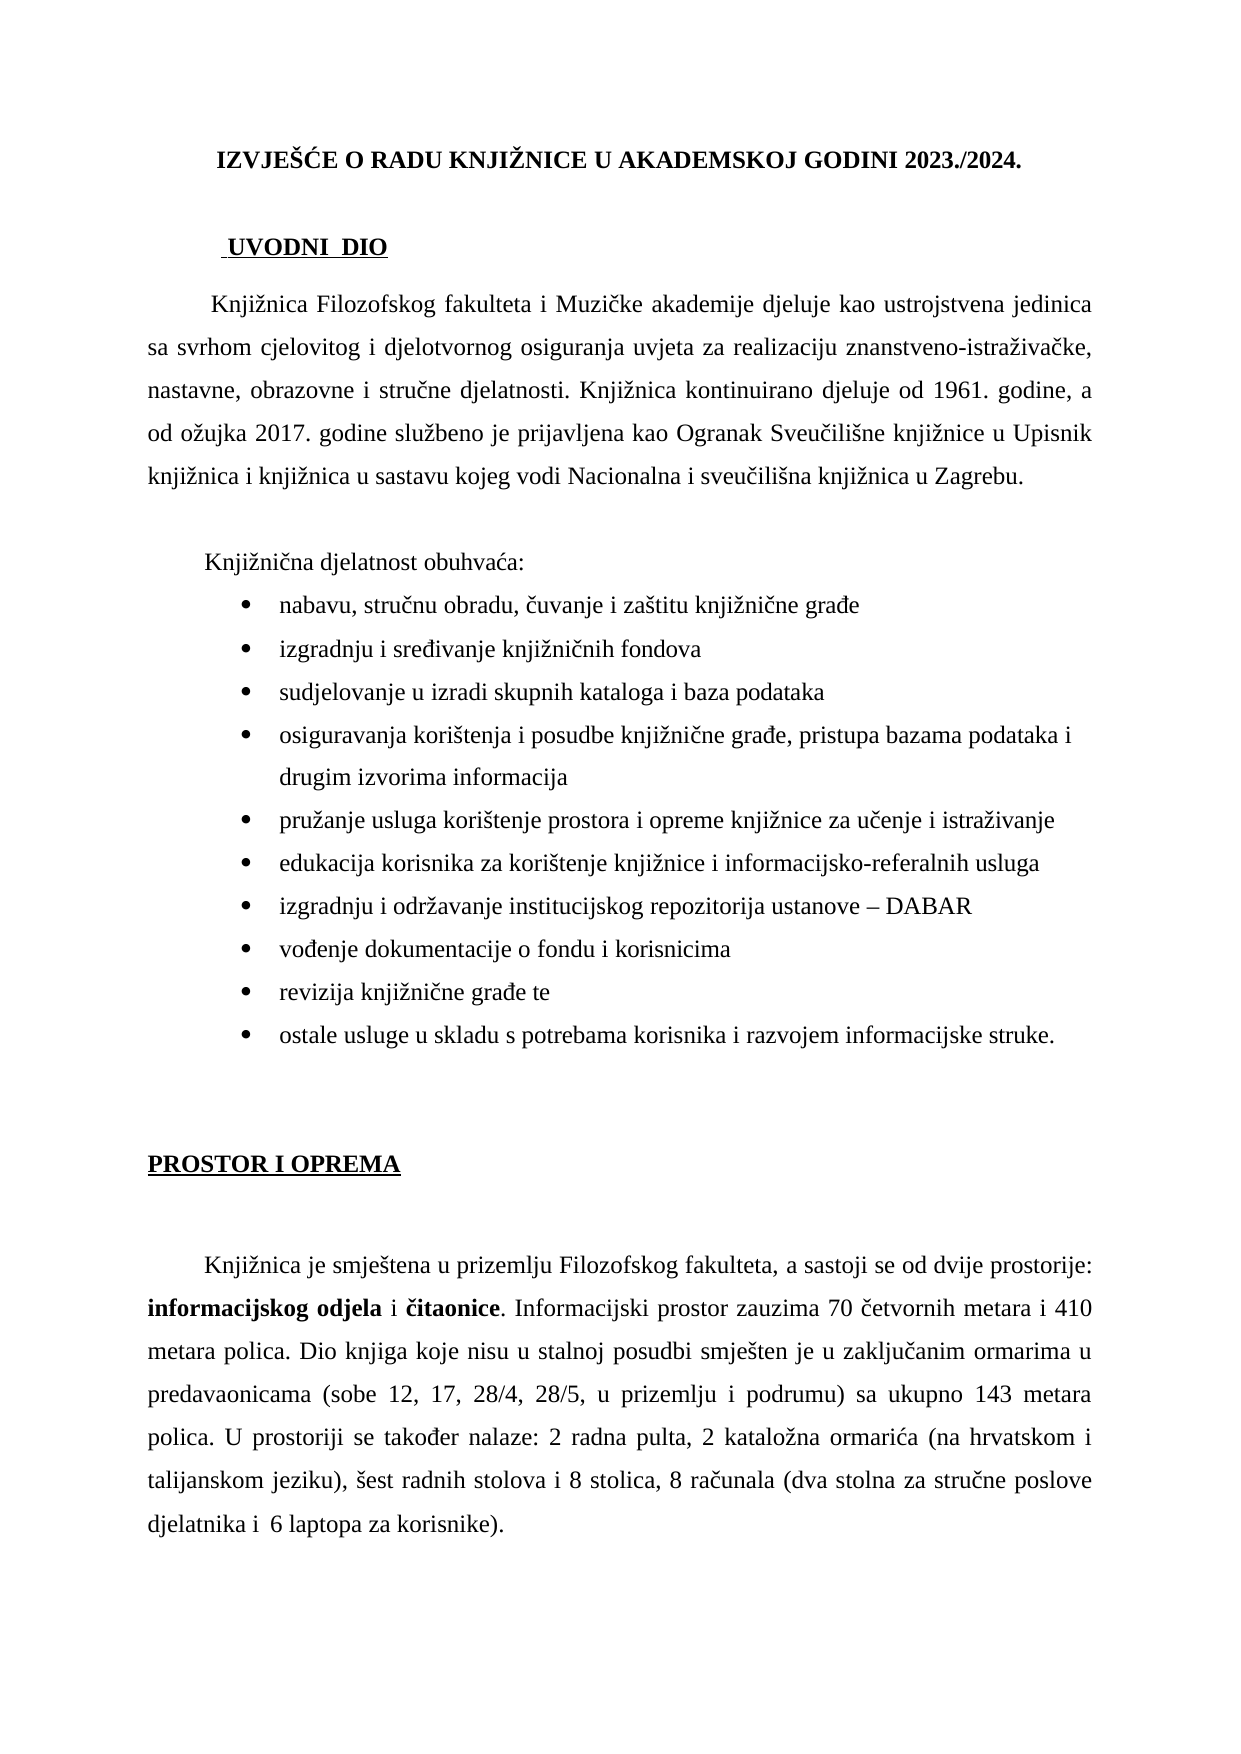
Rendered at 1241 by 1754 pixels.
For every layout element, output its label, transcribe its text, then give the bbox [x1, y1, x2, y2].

list izgradnju i sređivanje knjižničnih fondova [242, 634, 1105, 662]
list sudjelovanje u izradi skupnih kataloga i baza podataka [242, 677, 1105, 706]
text UVODNI DIO [221, 232, 1105, 261]
text Knjižnica Filozofskog fakulteta i Muzičke akademije djeluje kao ustrojstvena jedinica sa svrhom cjelovitog i djelotvornog osiguranja uvjeta za realizaciju znanstveno-istraživačke, nastavne, obrazovne i stručne djelatnosti. Knjižnica kontinuirano djeluje od 1961. godine, a od ožujka 2017. godine službeno je prijavljena kao Ogranak Sveučilišne knjižnice u Upisnik knjižnica i knjižnica u sastavu kojeg vodi Nacionalna i sveučilišna knjižnica u Zagrebu. [147, 289, 1093, 490]
text Knjižnična djelatnost obuhvaća: [204, 547, 1105, 576]
list revizija knjižnične građe te [242, 977, 1105, 1006]
text Knjižnica je smještena u prizemlju Filozofskog fakulteta, a sastoji se od dvije prostorije: informacijskog odjela i čitaonice. Informacijski prostor zauzima 70 četvornih metara i 410 metara polica. Dio knjiga koje nisu u stalnoj posudbi smješten je u zaključanim ormarima u predavaonicama (sobe 12, 17, 28/4, 28/5, u prizemlju i podrumu) sa ukupno 143 metara polica. U prostoriji se također nalaze: 2 radna pulta, 2 kataložna ormarića (na hrvatskom i talijanskom jeziku), šest radnih stolova i 8 stolica, 8 računala (dva stolna za stručne poslove djelatnika i 6 laptopa za korisnike). [147, 1250, 1093, 1537]
list nabavu, stručnu obradu, čuvanje i zaštitu knjižnične građe [242, 591, 1105, 619]
list pružanje usluga korištenje prostora i opreme knjižnice za učenje i istraživanje [242, 805, 1105, 833]
list vođenje dokumentacije o fondu i korisnicima [242, 934, 1105, 962]
list edukacija korisnika za korištenje knjižnice i informacijsko-referalnih usluga [242, 848, 1105, 877]
list ostale usluge u skladu s potrebama korisnika i razvojem informacijske struke. [242, 1020, 1105, 1049]
list osiguravanja korištenja i posudbe knjižnične građe, pristupa bazama podataka i drugim izvorima informacija [242, 720, 1093, 790]
subtitle IZVJEŠĆE O RADU KNJIŽNICE U AKADEMSKOJ GODINI 2023./2024. [216, 145, 1105, 174]
subtitle PROSTOR I OPREMA [147, 1149, 1105, 1178]
list izgradnju i održavanje institucijskog repozitorija ustanove – DABAR [242, 891, 1105, 920]
